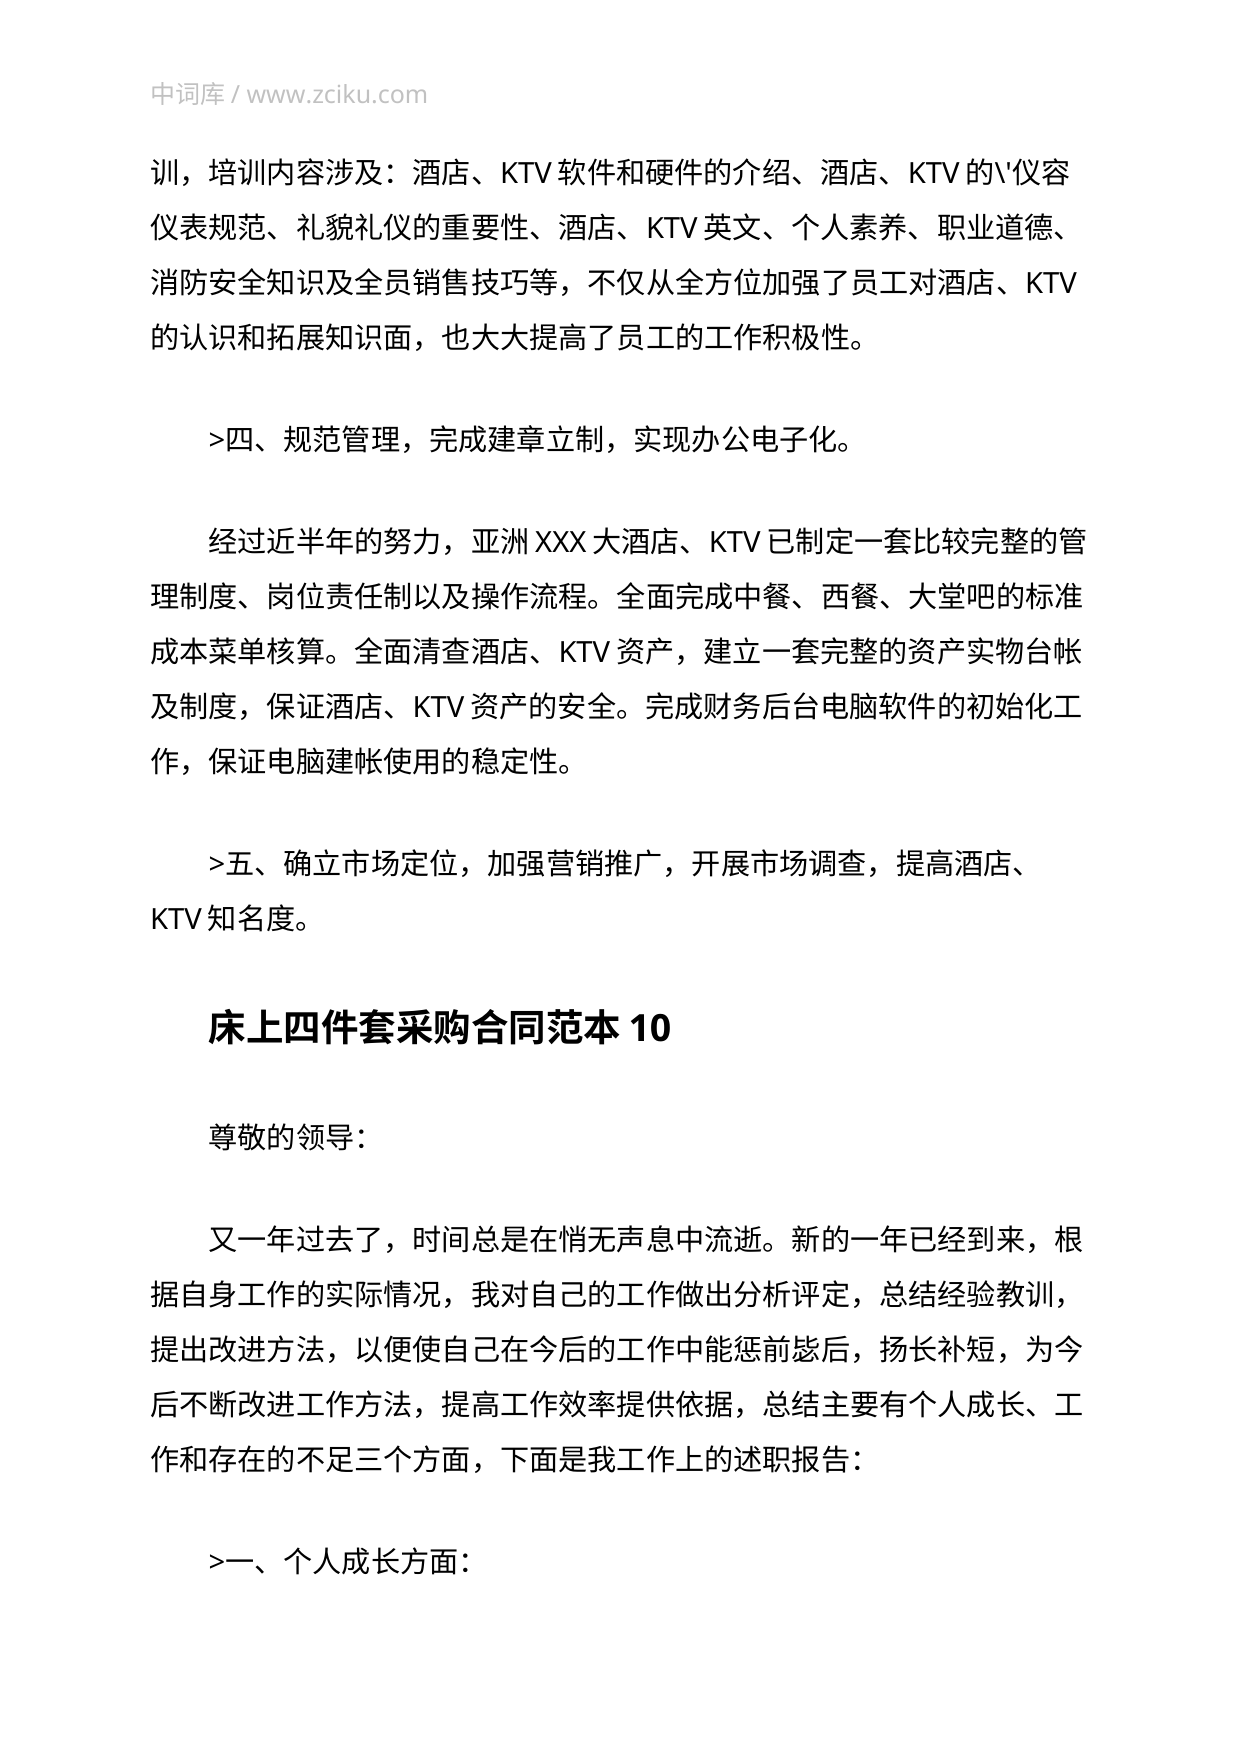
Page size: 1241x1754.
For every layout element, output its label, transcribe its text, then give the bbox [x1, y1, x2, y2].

text 床上四件套采购合同范本10 [150, 997, 1090, 1052]
text >五、确立市场定位，加强营销推广，开展市场调查，提高酒店、KTV知名度。 [150, 840, 1090, 938]
text >四、规范管理，完成建章立制，实现办公电子化。 [150, 417, 1090, 459]
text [150, 150, 1090, 357]
text 经过近半年的努力，亚洲XXX大酒店、KTV已制定一套比较完整的管理制度、岗位责任制以及操作流程。全面完成中餐、西餐、大堂吧的标准成本菜单核算。全面清查酒店、KTV资产，建立一套完整的资产实物台帐及制度，保证酒店、KTV资产的安全。完成财务后台电脑软件的初始化工作，保证电脑建帐使用的稳定性。 [150, 519, 1090, 781]
text 尊敬的领导： [150, 1115, 1090, 1157]
text 又一年过去了，时间总是在悄无声息中流逝。新的一年已经到来，根据自身工作的实际情况，我对自己的工作做出分析评定，总结经验教训，提出改进方法，以便使自己在今后的工作中能惩前毖后，扬长补短，为今后不断改进工作方法，提高工作效率提供依据，总结主要有个人成长、工作和存在的不足三个方面，下面是我工作上的述职报告： [150, 1217, 1090, 1479]
text >一、个人成长方面： [150, 1538, 1090, 1581]
